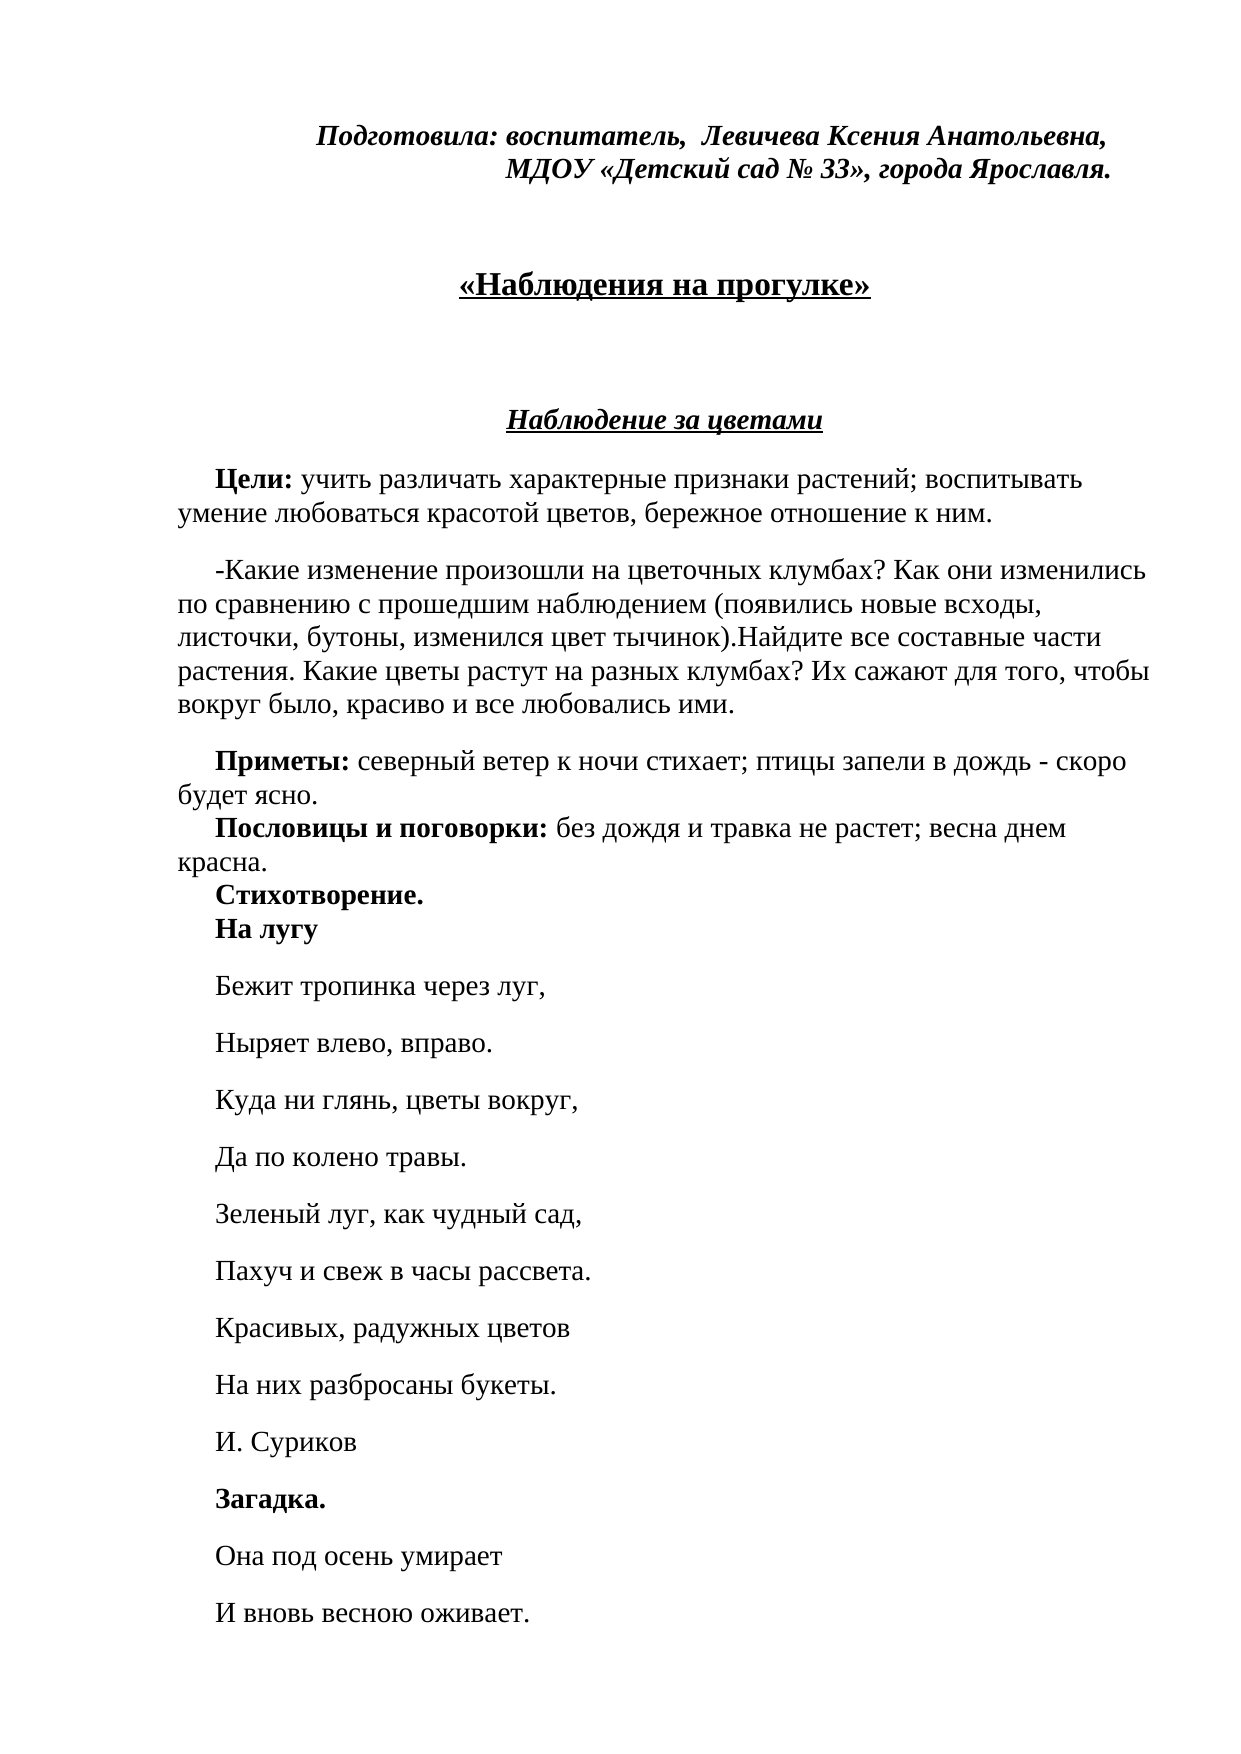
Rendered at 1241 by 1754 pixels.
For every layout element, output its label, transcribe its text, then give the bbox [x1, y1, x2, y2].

text На лугу [177, 911, 1152, 944]
text На них разбросаны букеты. [177, 1367, 1152, 1400]
text Куда ни глянь, цветы вокруг, [177, 1082, 1152, 1116]
text Ныряет влево, вправо. [177, 1025, 1152, 1058]
text И вновь весною оживает. [177, 1595, 1152, 1628]
text Пахуч и свеж в часы рассвета. [177, 1253, 1152, 1286]
text Красивых, радужных цветов [177, 1310, 1152, 1343]
text И. Суриков [177, 1424, 1152, 1457]
text МДОУ «Детский сад № 33», города Ярославля. [177, 152, 1152, 185]
text Приметы: северный ветер к ночи стихает; птицы запели в дождь - скоро будет ясно. [177, 743, 1152, 810]
text Подготовила: воспитатель, Левичева Ксения Анатольевна, [177, 118, 1152, 152]
text Да по колено травы. [177, 1139, 1152, 1172]
text Стихотворение. [177, 877, 1152, 911]
text Пословицы и поговорки: без дождя и травка не растет; весна днем красна. [177, 810, 1152, 877]
subtitle «Наблюдения на прогулке» [177, 264, 1152, 302]
text Загадка. [177, 1481, 1152, 1514]
text Цели: учить различать характерные признаки растений; воспитывать умение любоваться красотой цветов, бережное отношение к ним. [177, 462, 1152, 529]
text Наблюдение за цветами [177, 402, 1152, 436]
text -Какие изменение произошли на цветочных клумбах? Как они изменились по сравнению с прошедшим наблюдением (появились новые всходы, листочки, бутоны, изменился цвет тычинок).Найдите все составные части растения. Какие цветы растут на разных клумбах? Их сажают для того, чтобы вокруг было, красиво и все любовались ими. [177, 552, 1152, 720]
text Зеленый луг, как чудный сад, [177, 1196, 1152, 1229]
text Она под осень умирает [177, 1538, 1152, 1571]
text Бежит тропинка через луг, [177, 968, 1152, 1002]
